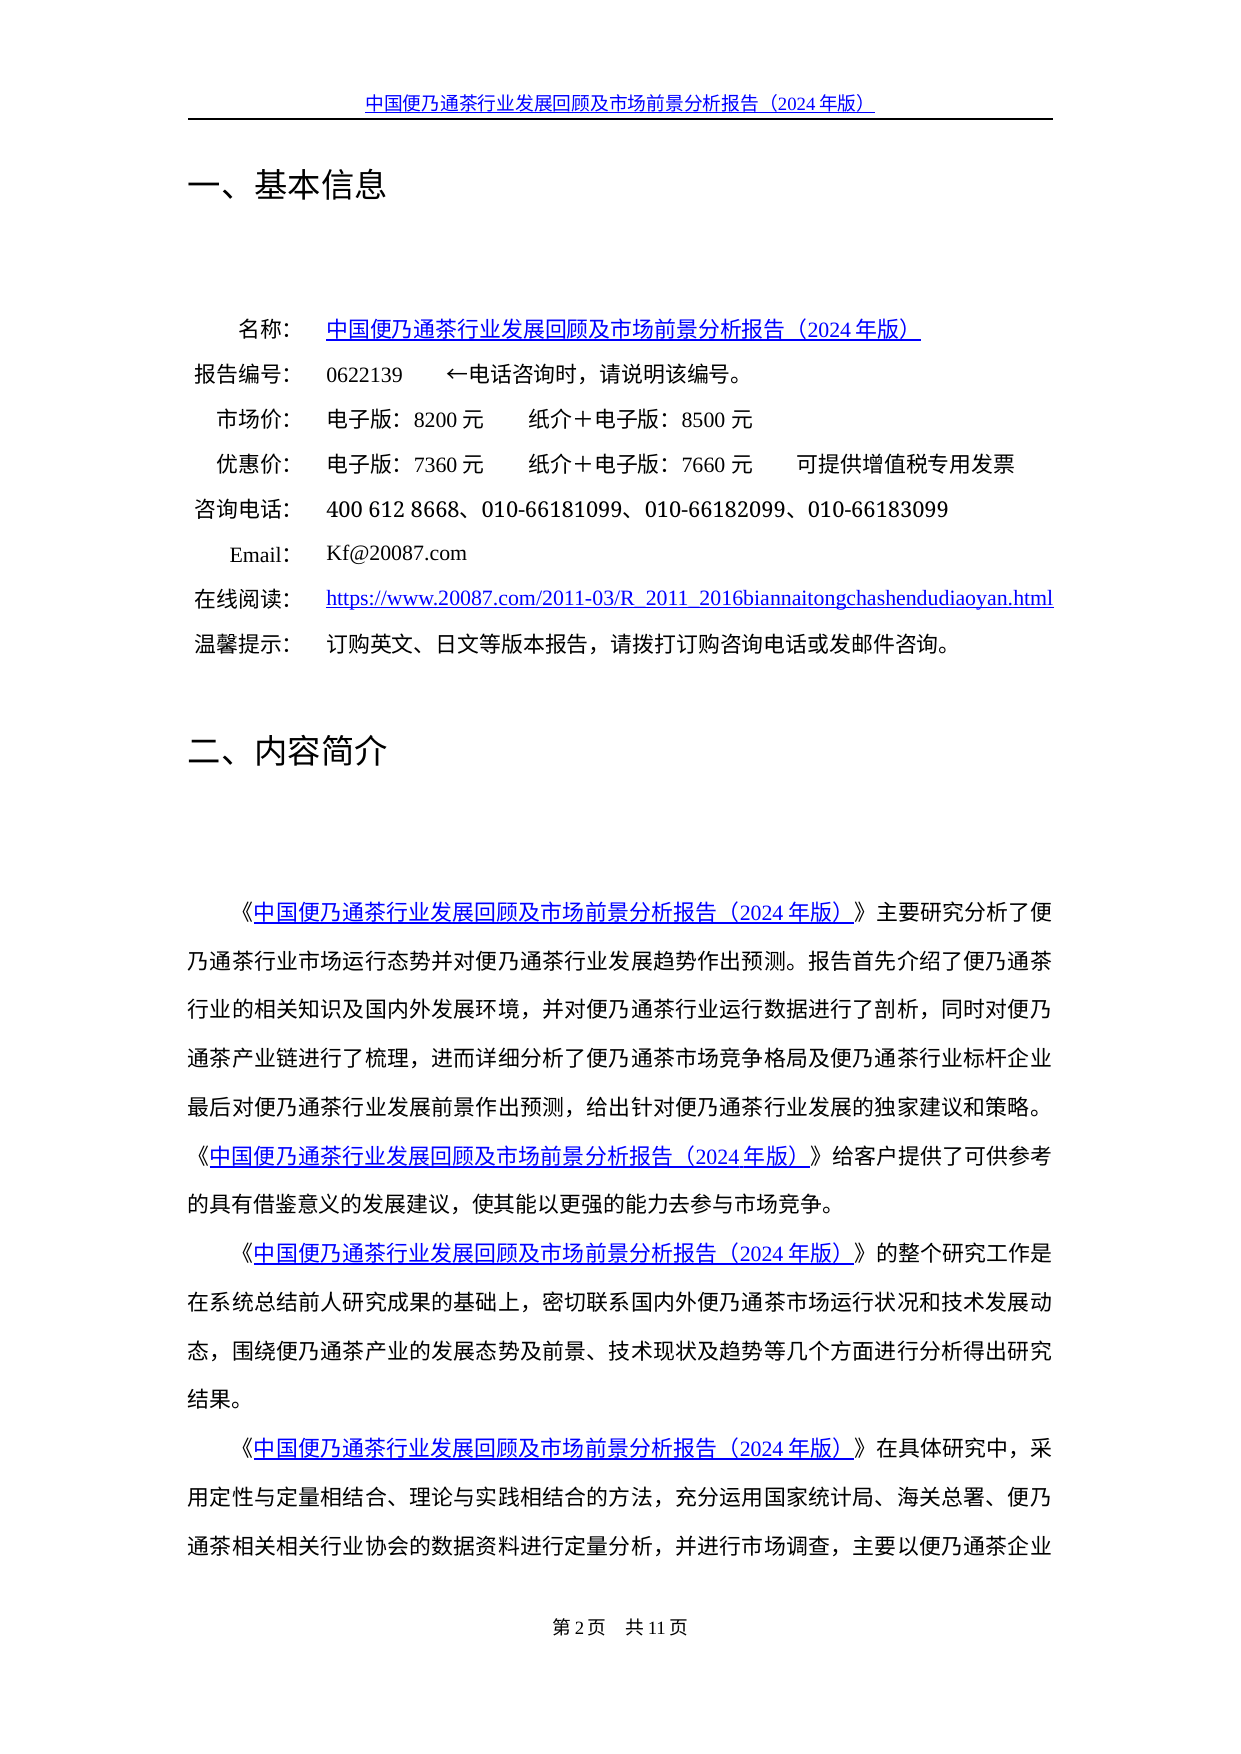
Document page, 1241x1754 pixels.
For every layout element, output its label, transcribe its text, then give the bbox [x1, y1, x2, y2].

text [187, 894, 1053, 1561]
table_cell 电子版：7360 元 纸介＋电子版：7660 元 可提供增值税专用发票 [315, 447, 1073, 492]
table_header 中国便乃通茶行业发展回顾及市场前景分析报告（2024年版） [315, 312, 1073, 357]
table_cell Email： [167, 537, 315, 582]
title 二、内容简介 [187, 717, 1053, 782]
table_cell 报告编号： [167, 357, 315, 402]
table_cell 400 612 8668、010-66181099、010-66182099、010-66183099 [315, 492, 1073, 537]
table_cell 0622139 ←电话咨询时，请说明该编号。 [315, 357, 1073, 402]
table_cell 优惠价： [167, 447, 315, 492]
table_cell [315, 582, 1073, 627]
table_header 名称： [167, 312, 315, 357]
table_cell 温馨提示： [167, 627, 315, 672]
title 一、基本信息 [187, 150, 1053, 215]
table_cell 咨询电话： [167, 492, 315, 537]
table_cell 市场价： [167, 402, 315, 447]
table_cell 在线阅读： [167, 582, 315, 627]
table_cell Kf@20087.com [315, 537, 1073, 582]
table_cell 电子版：8200 元 纸介＋电子版：8500 元 [315, 402, 1073, 447]
table_cell 订购英文、日文等版本报告，请拨打订购咨询电话或发邮件咨询。 [315, 627, 1073, 672]
